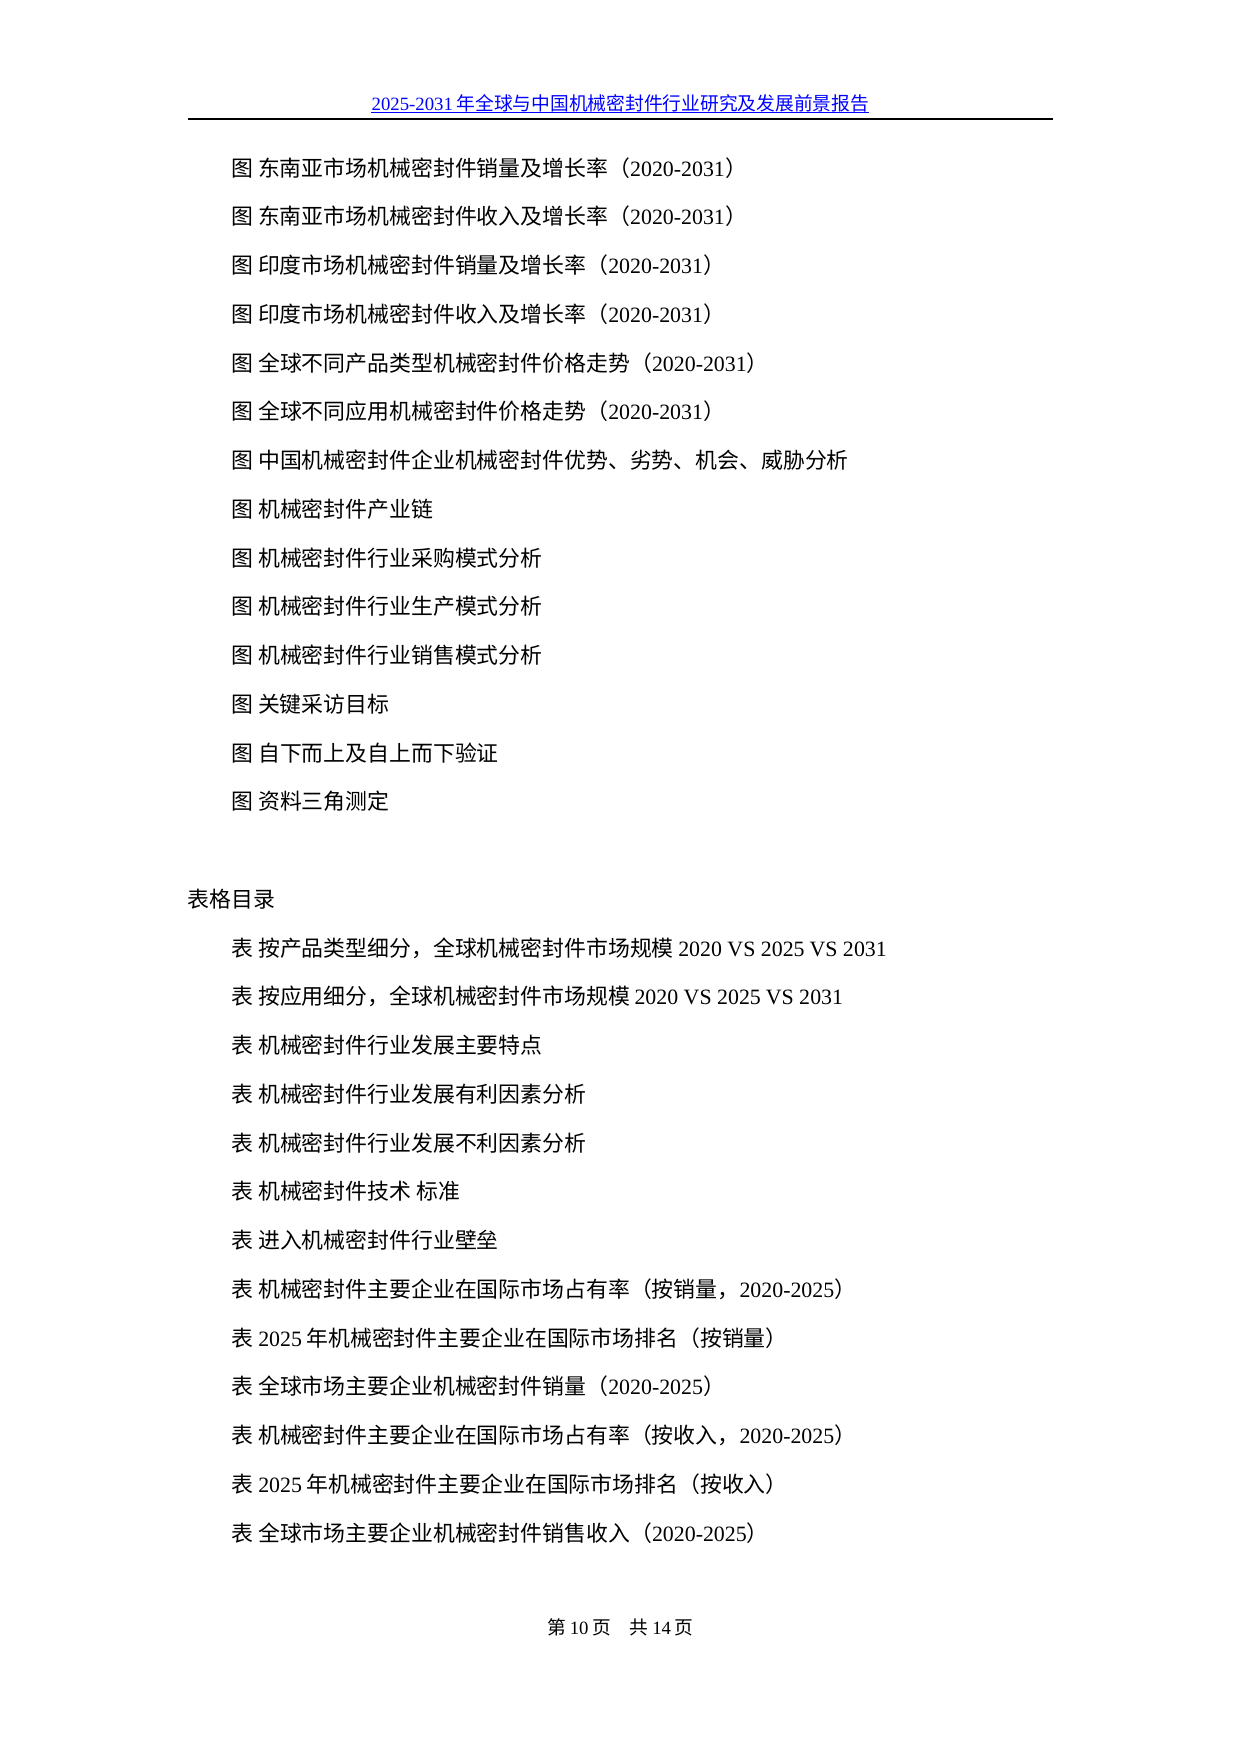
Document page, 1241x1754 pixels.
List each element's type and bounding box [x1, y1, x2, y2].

text [187, 150, 1053, 1548]
